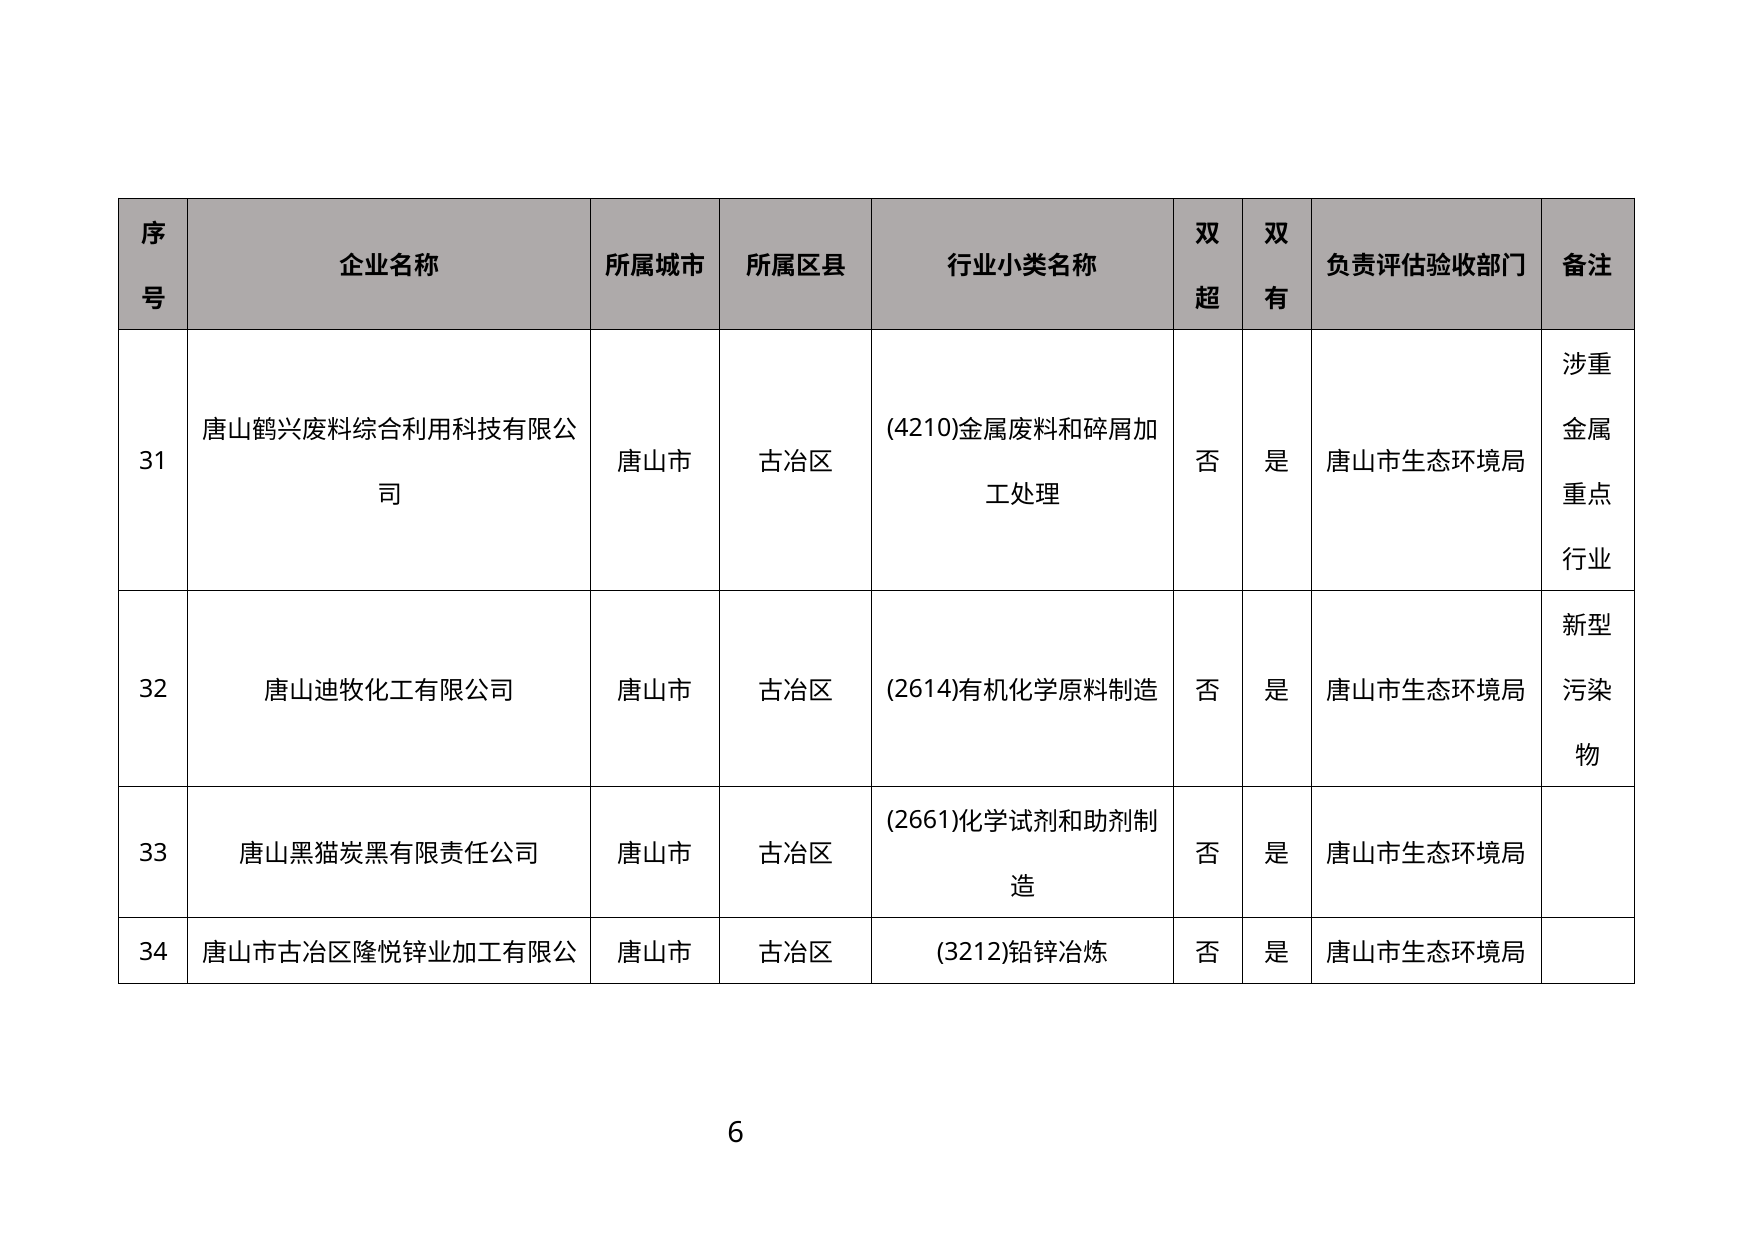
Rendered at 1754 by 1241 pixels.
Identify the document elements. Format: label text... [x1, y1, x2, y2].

table_cell 唐山市 [591, 591, 719, 786]
table_cell 新型污染物 [1542, 591, 1634, 786]
table_header 企业名称 [188, 199, 590, 329]
table_cell 否 [1174, 330, 1242, 590]
table_cell 唐山市生态环境局 [1312, 918, 1541, 983]
table_header 备注 [1542, 199, 1634, 329]
table_cell 唐山黑猫炭黑有限责任公司 [188, 787, 590, 917]
table_cell 唐山市生态环境局 [1312, 591, 1541, 786]
table_cell [1542, 787, 1634, 917]
table_cell 古冶区 [720, 918, 871, 983]
table_cell 唐山鹤兴废料综合利用科技有限公司 [188, 330, 590, 590]
table_cell [1542, 918, 1634, 983]
table_cell 古冶区 [720, 330, 871, 590]
table_cell 唐山市 [591, 330, 719, 590]
table_cell 古冶区 [720, 787, 871, 917]
table_header 双有 [1243, 199, 1311, 329]
table_cell 唐山市 [591, 787, 719, 917]
table_cell (4210)金属废料和碎屑加工处理 [872, 330, 1173, 590]
table_cell 唐山市 [591, 918, 719, 983]
table_cell 是 [1243, 591, 1311, 786]
table_cell 否 [1174, 787, 1242, 917]
table_cell 唐山市古冶区隆悦锌业加工有限公司 [188, 918, 590, 983]
table_cell 34 [119, 918, 187, 983]
table_cell 是 [1243, 918, 1311, 983]
table_header 序号 [119, 199, 187, 329]
table_cell 31 [119, 330, 187, 590]
table_cell 唐山迪牧化工有限公司 [188, 591, 590, 786]
table_cell (3212)铅锌冶炼 [872, 918, 1173, 983]
table_cell 否 [1174, 918, 1242, 983]
table_cell (2661)化学试剂和助剂制造 [872, 787, 1173, 917]
table_cell 32 [119, 591, 187, 786]
table_cell (2614)有机化学原料制造 [872, 591, 1173, 786]
table_cell 是 [1243, 787, 1311, 917]
table_header 行业小类名称 [872, 199, 1173, 329]
table_cell 古冶区 [720, 591, 871, 786]
table_cell 涉重金属重点行业 [1542, 330, 1634, 590]
table_cell 33 [119, 787, 187, 917]
table_cell 否 [1174, 591, 1242, 786]
table_header 双超 [1174, 199, 1242, 329]
table_header 所属城市 [591, 199, 719, 329]
table_cell 是 [1243, 330, 1311, 590]
table_header 所属区县 [720, 199, 871, 329]
table_cell 唐山市生态环境局 [1312, 330, 1541, 590]
table_cell 唐山市生态环境局 [1312, 787, 1541, 917]
table_header 负责评估验收部门 [1312, 199, 1541, 329]
